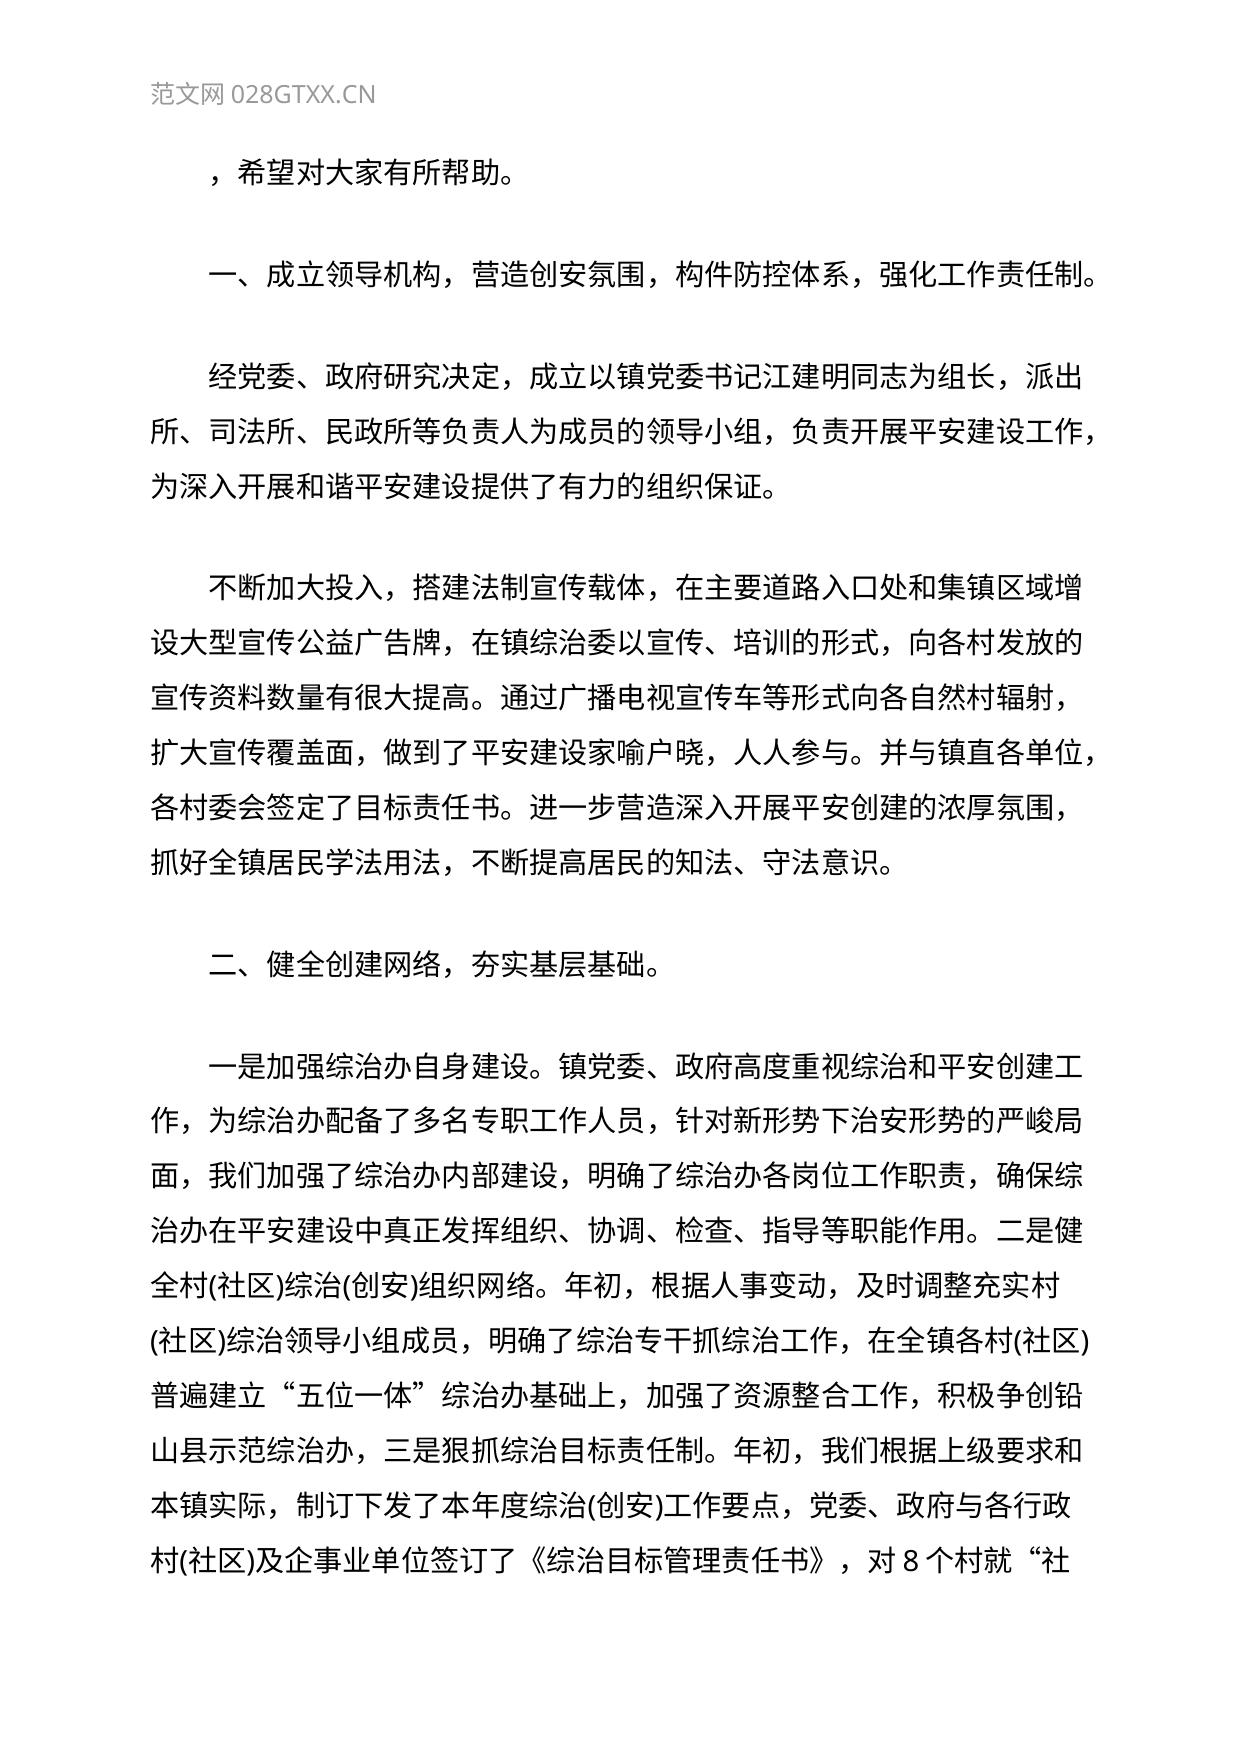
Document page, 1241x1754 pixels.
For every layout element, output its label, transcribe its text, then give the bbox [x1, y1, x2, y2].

text 一、成立领导机构，营造创安氛围，构件防控体系，强化工作责任制。 [150, 252, 1090, 294]
text ，希望对大家有所帮助。 [150, 150, 1090, 192]
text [150, 1043, 1090, 1580]
text 不断加大投入，搭建法制宣传载体，在主要道路入口处和集镇区域增设大型宣传公益广告牌，在镇综治委以宣传、培训的形式，向各村发放的宣传资料数量有很大提高。通过广播电视宣传车等形式向各自然村辐射，扩大宣传覆盖面，做到了平安建设家喻户晓，人人参与。并与镇直各单位，各村委会签定了目标责任书。进一步营造深入开展平安创建的浓厚氛围，抓好全镇居民学法用法，不断提高居民的知法、守法意识。 [150, 565, 1090, 882]
text 二、健全创建网络，夯实基层基础。 [150, 941, 1090, 984]
text 经党委、政府研究决定，成立以镇党委书记江建明同志为组长，派出所、司法所、民政所等负责人为成员的领导小组，负责开展平安建设工作，为深入开展和谐平安建设提供了有力的组织保证。 [150, 353, 1090, 506]
